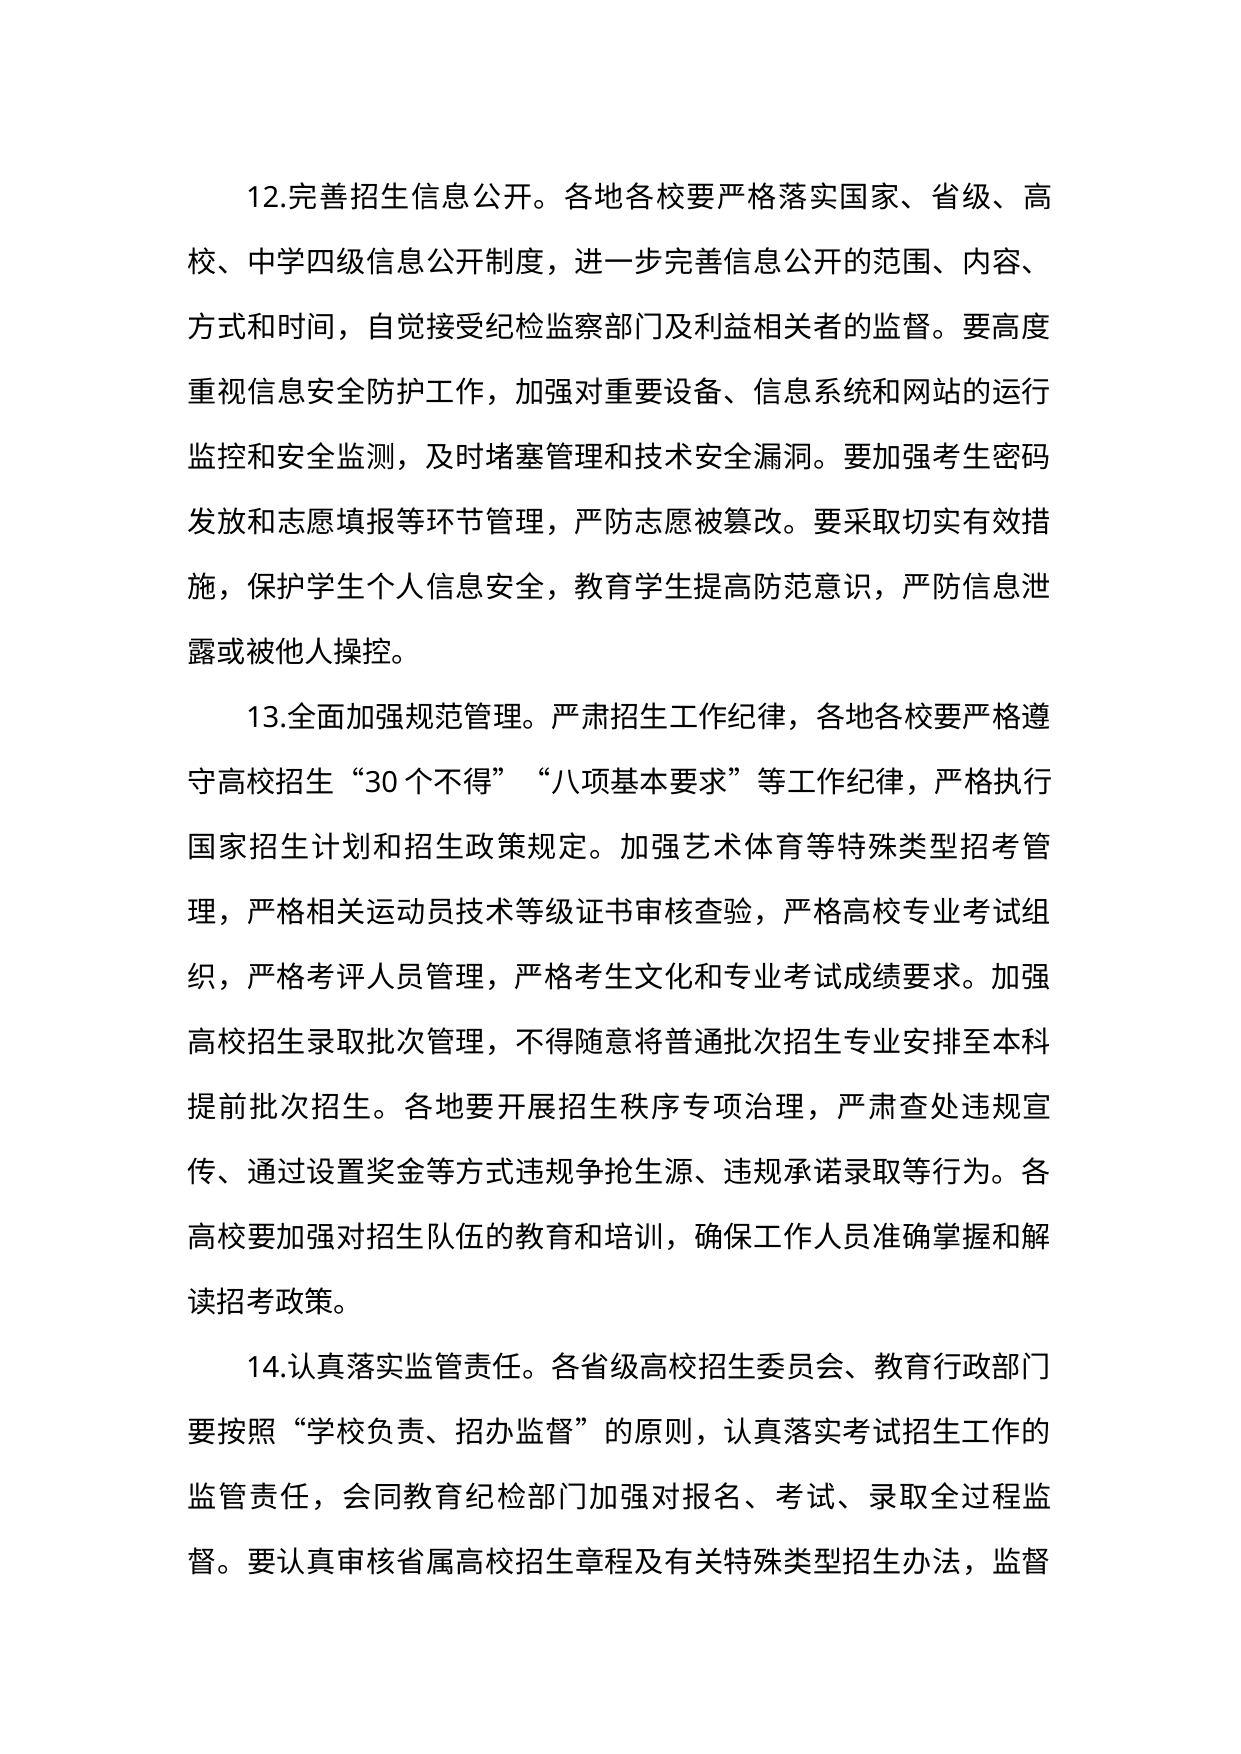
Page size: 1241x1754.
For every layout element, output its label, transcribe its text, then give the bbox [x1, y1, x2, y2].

text 13.全面加强规范管理。严肃招生工作纪律，各地各校要严格遵守高校招生“30个不得”“八项基本要求”等工作纪律，严格执行国家招生计划和招生政策规定。加强艺术体育等特殊类型招考管理，严格相关运动员技术等级证书审核查验，严格高校专业考试组织，严格考评人员管理，严格考生文化和专业考试成绩要求。加强高校招生录取批次管理，不得随意将普通批次招生专业安排至本科提前批次招生。各地要开展招生秩序专项治理，严肃查处违规宣传、通过设置奖金等方式违规争抢生源、违规承诺录取等行为。各高校要加强对招生队伍的教育和培训，确保工作人员准确掌握和解读招考政策。 [187, 682, 1053, 1332]
text 12.完善招生信息公开。各地各校要严格落实国家、省级、高校、中学四级信息公开制度，进一步完善信息公开的范围、内容、方式和时间，自觉接受纪检监察部门及利益相关者的监督。要高度重视信息安全防护工作，加强对重要设备、信息系统和网站的运行监控和安全监测，及时堵塞管理和技术安全漏洞。要加强考生密码发放和志愿填报等环节管理，严防志愿被篡改。要采取切实有效措施，保护学生个人信息安全，教育学生提高防范意识，严防信息泄露或被他人操控。 [187, 162, 1053, 682]
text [187, 1332, 1053, 1592]
